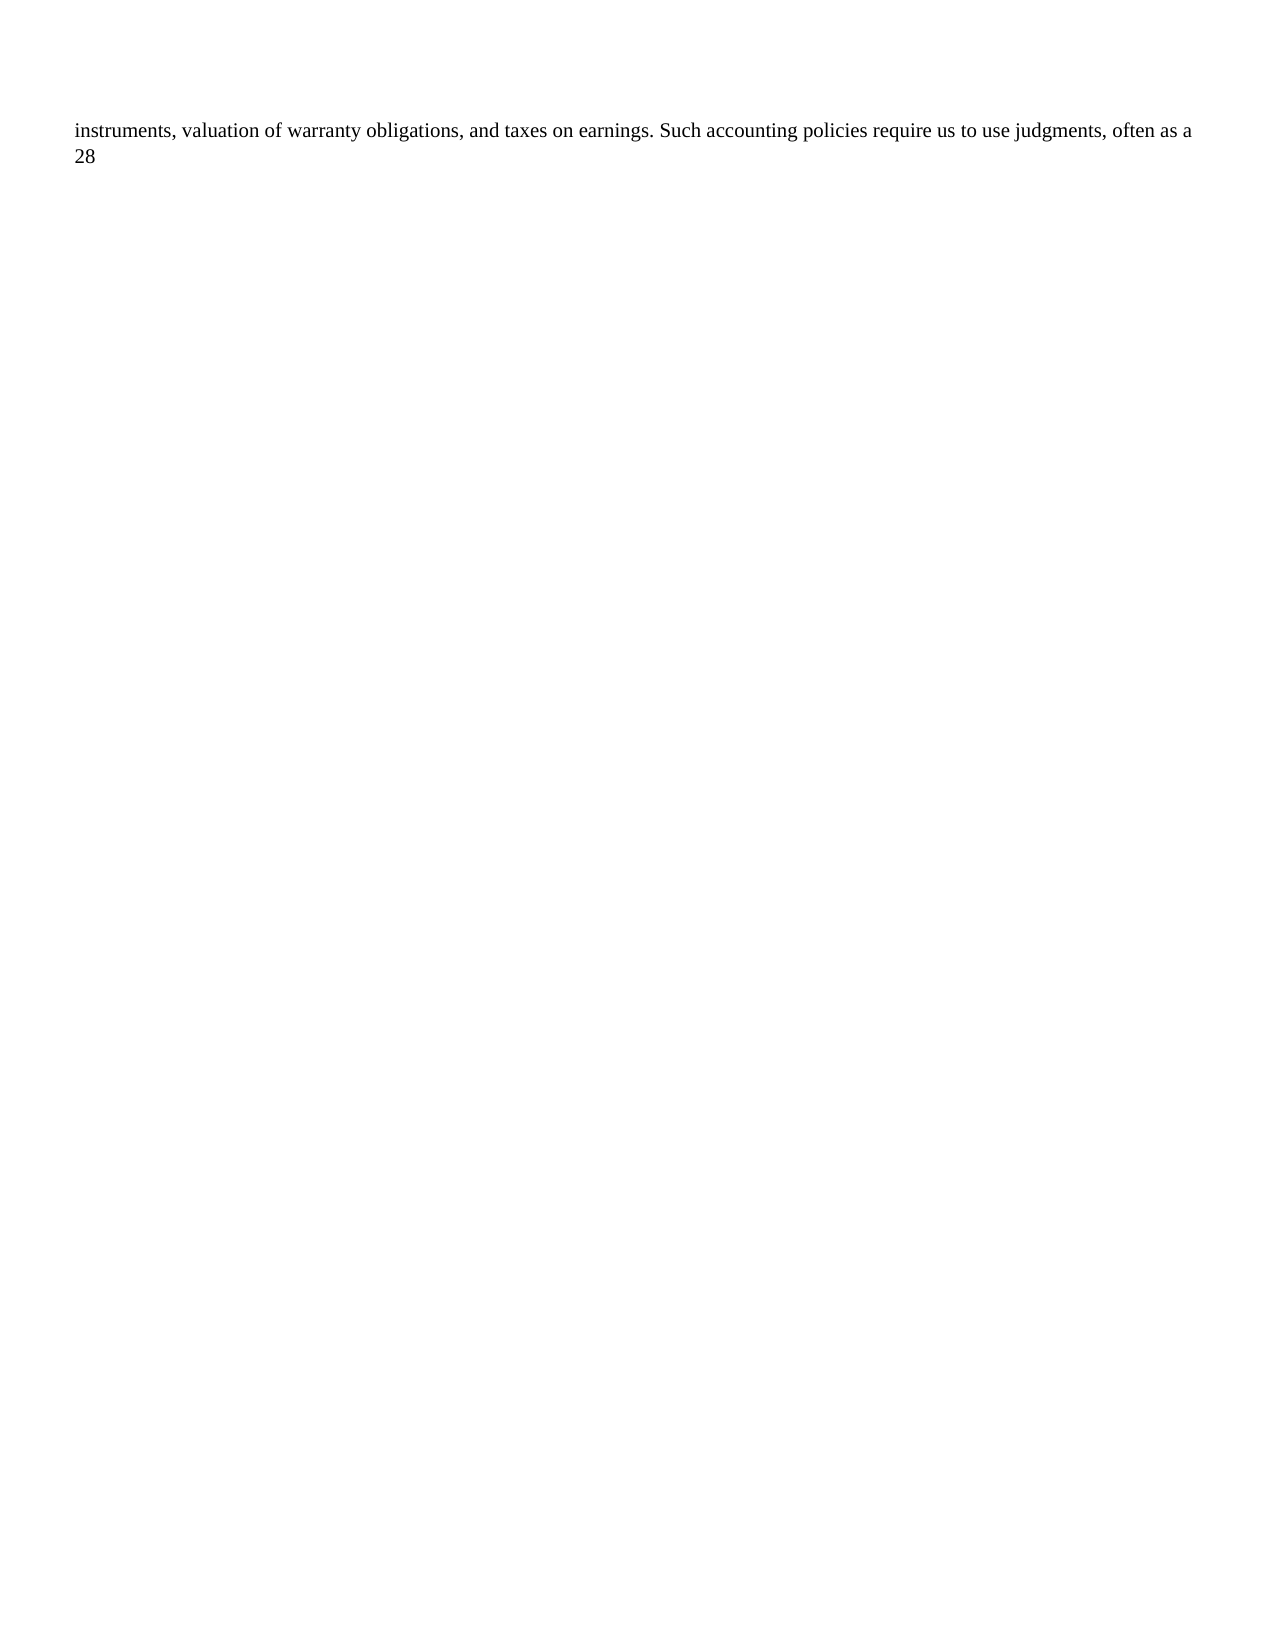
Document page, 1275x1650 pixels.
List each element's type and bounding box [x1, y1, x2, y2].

text [73, 118, 1201, 168]
